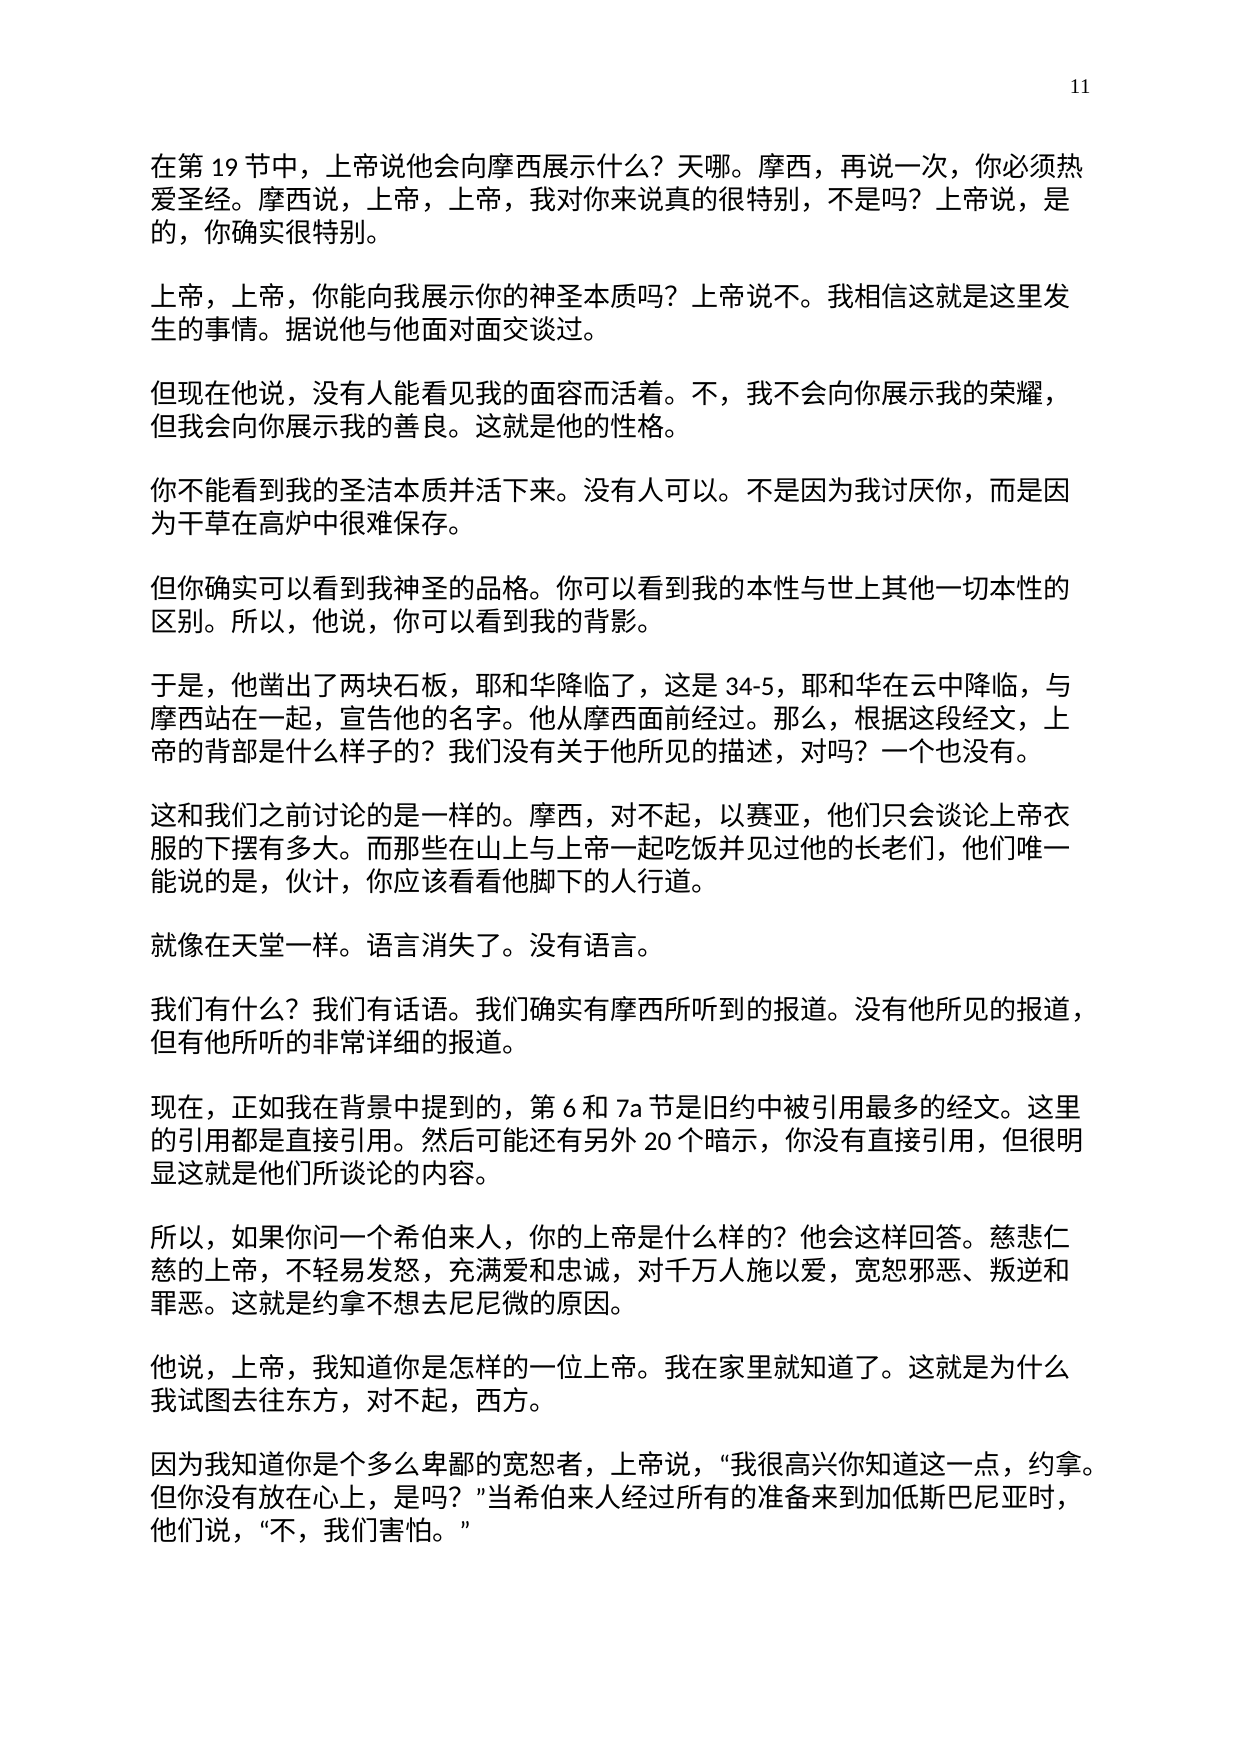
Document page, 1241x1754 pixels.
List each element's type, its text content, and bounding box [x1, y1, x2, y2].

text 上帝，上帝，你能向我展示你的神圣本质吗？上帝说不。我相信这就是这里发生的事情。据说他与他面对面交谈过。 [150, 280, 1090, 346]
text 于是，他凿出了两块石板，耶和华降临了，这是 34-5，耶和华在云中降临，与摩西站在一起，宣告他的名字。他从摩西面前经过。那么，根据这段经文，上帝的背部是什么样子的？我们没有关于他所见的描述，对吗？一个也没有。 [150, 669, 1090, 768]
text 但你确实可以看到我神圣的品格。你可以看到我的本性与世上其他一切本性的区别。所以，他说，你可以看到我的背影。 [150, 572, 1090, 638]
text 你不能看到我的圣洁本质并活下来。没有人可以。不是因为我讨厌你，而是因为干草在高炉中很难保存。 [150, 474, 1090, 541]
text 他说，上帝，我知道你是怎样的一位上帝。我在家里就知道了。这就是为什么我试图去往东方，对不起，西方。 [150, 1351, 1090, 1417]
text 在第 19 节中，上帝说他会向摩西展示什么？天哪。摩西，再说一次，你必须热爱圣经。摩西说，上帝，上帝，我对你来说真的很特别，不是吗？上帝说，是的，你确实很特别。 [150, 150, 1090, 249]
text 现在，正如我在背景中提到的，第 6 和 7a 节是旧约中被引用最多的经文。这里的引用都是直接引用。然后可能还有另外 20 个暗示，你没有直接引用，但很明显这就是他们所谈论的内容。 [150, 1091, 1090, 1190]
text 因为我知道你是个多么卑鄙的宽恕者，上帝说，“我很高兴你知道这一点，约拿。但你没有放在心上，是吗？”当希伯来人经过所有的准备来到加低斯巴尼亚时，他们说，“不，我们害怕。” [150, 1448, 1090, 1547]
text 但现在他说，没有人能看见我的面容而活着。不，我不会向你展示我的荣耀，但我会向你展示我的善良。这就是他的性格。 [150, 377, 1090, 443]
text 这和我们之前讨论的是一样的。摩西，对不起，以赛亚，他们只会谈论上帝衣服的下摆有多大。而那些在山上与上帝一起吃饭并见过他的长老们，他们唯一能说的是，伙计，你应该看看他脚下的人行道。 [150, 799, 1090, 898]
text 所以，如果你问一个希伯来人，你的上帝是什么样的？他会这样回答。慈悲仁慈的上帝，不轻易发怒，充满爱和忠诚，对千万人施以爱，宽恕邪恶、叛逆和罪恶。这就是约拿不想去尼尼微的原因。 [150, 1221, 1090, 1320]
text 我们有什么？我们有话语。我们确实有摩西所听到的报道。没有他所见的报道，但有他所听的非常详细的报道。 [150, 993, 1090, 1059]
text 就像在天堂一样。语言消失了。没有语言。 [150, 929, 1090, 962]
